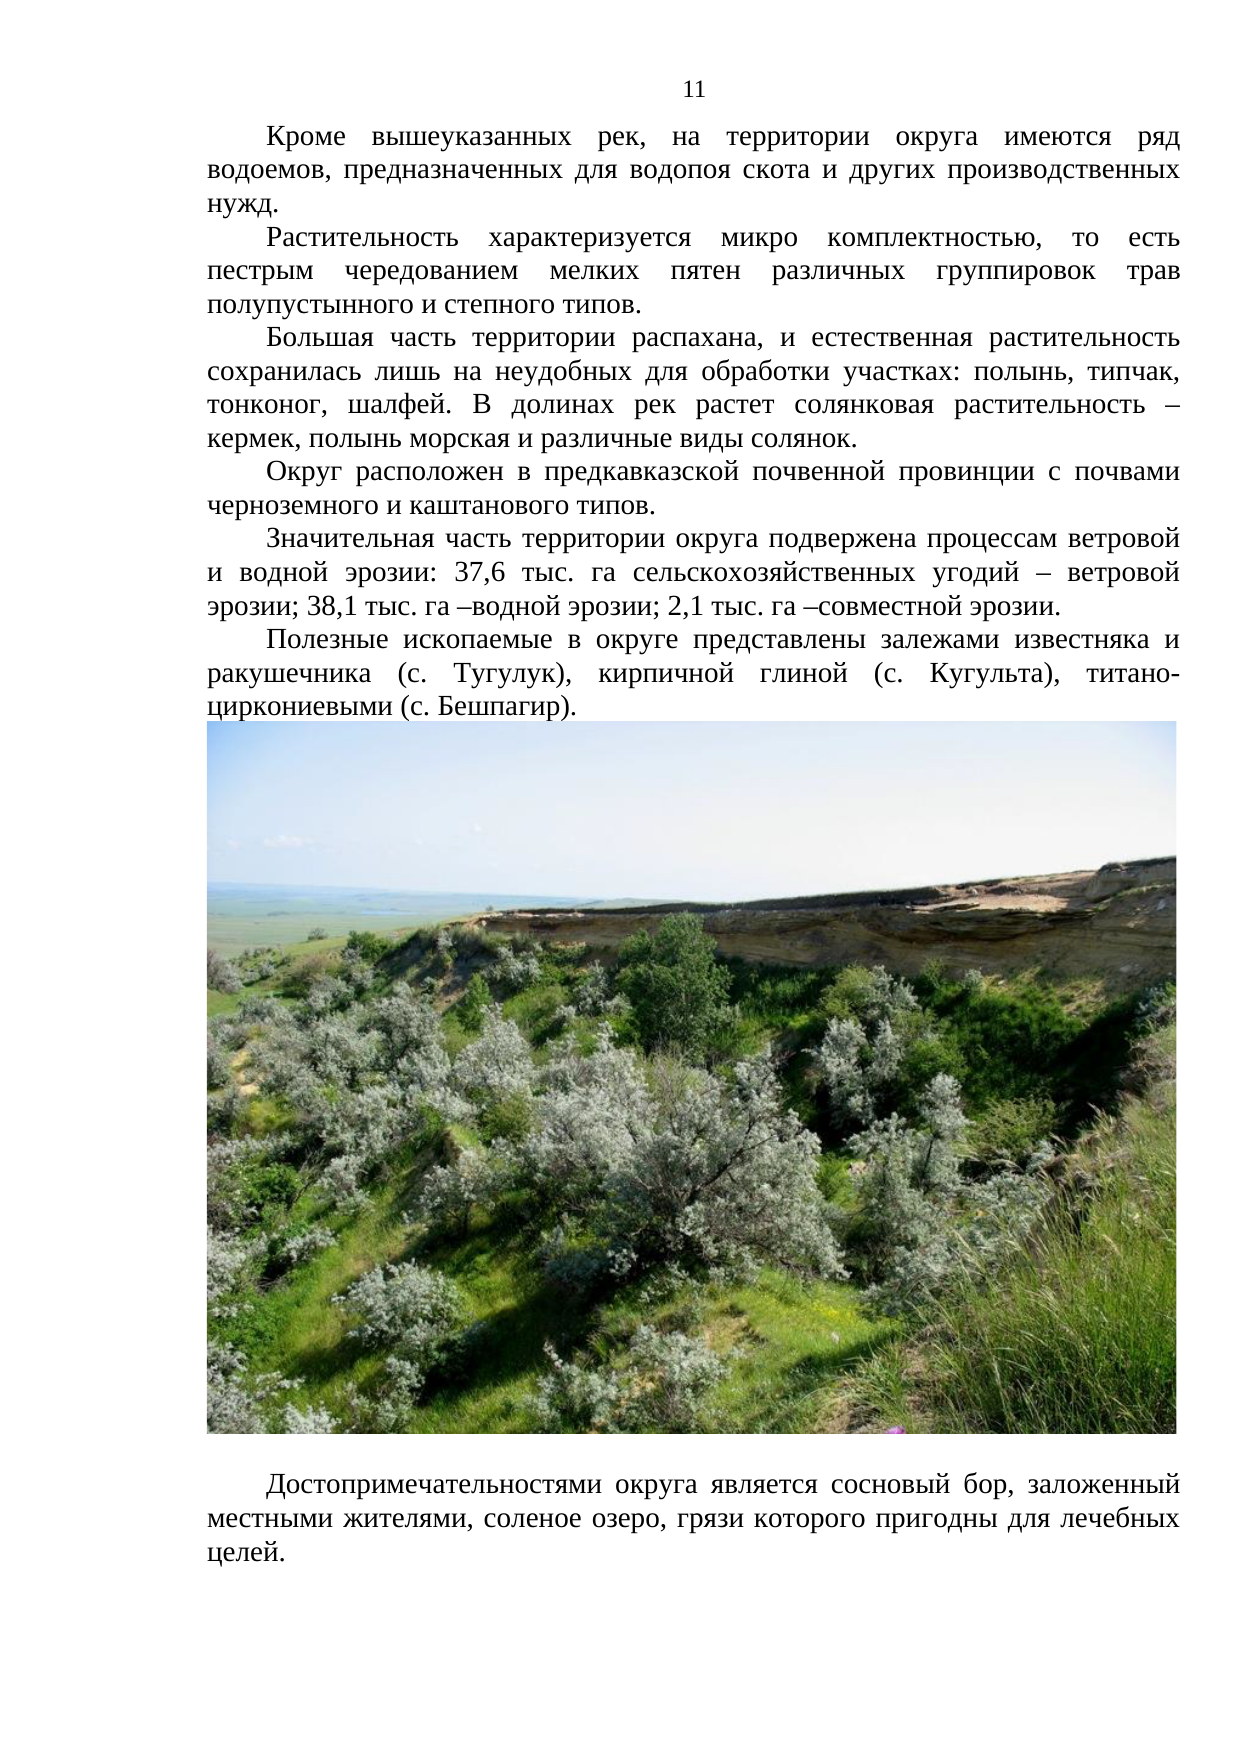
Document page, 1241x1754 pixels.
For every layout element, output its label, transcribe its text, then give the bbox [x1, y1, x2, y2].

text Значительная часть территории округа подвержена процессам ветровой и водной эрозии: 37,6 тыс. га сельскохозяйственных угодий – ветровой эрозии; 38,1 тыс. га –водной эрозии; 2,1 тыс. га –совместной эрозии. [207, 521, 1181, 621]
text Округ расположен в предкавказской почвенной провинции с почвами черноземного и каштанового типов. [207, 453, 1181, 521]
text Полезные ископаемые в округе представлены залежами известняка и ракушечника (с. Тугулук), кирпичной глиной (с. Кугульта), титано-циркониевыми (с. Бешпагир). [207, 621, 1181, 722]
text Кроме вышеуказанных рек, на территории округа имеются ряд водоемов, предназначенных для водопоя скота и других производственных нужд. [207, 118, 1181, 219]
text Растительность характеризуется микро комплектностью, то есть пестрым чередованием мелких пятен различных группировок трав полупустынного и степного типов. [207, 219, 1181, 319]
text Большая часть территории распахана, и естественная растительность сохранилась лишь на неудобных для обработки участках: полынь, типчак, тонконог, шалфей. В долинах рек растет солянковая растительность – кермек, полынь морская и различные виды солянок. [207, 319, 1181, 453]
text Достопримечательностями округа является сосновый бор, заложенный местными жителями, соленое озеро, грязи которого пригодны для лечебных целей. [207, 1467, 1181, 1567]
